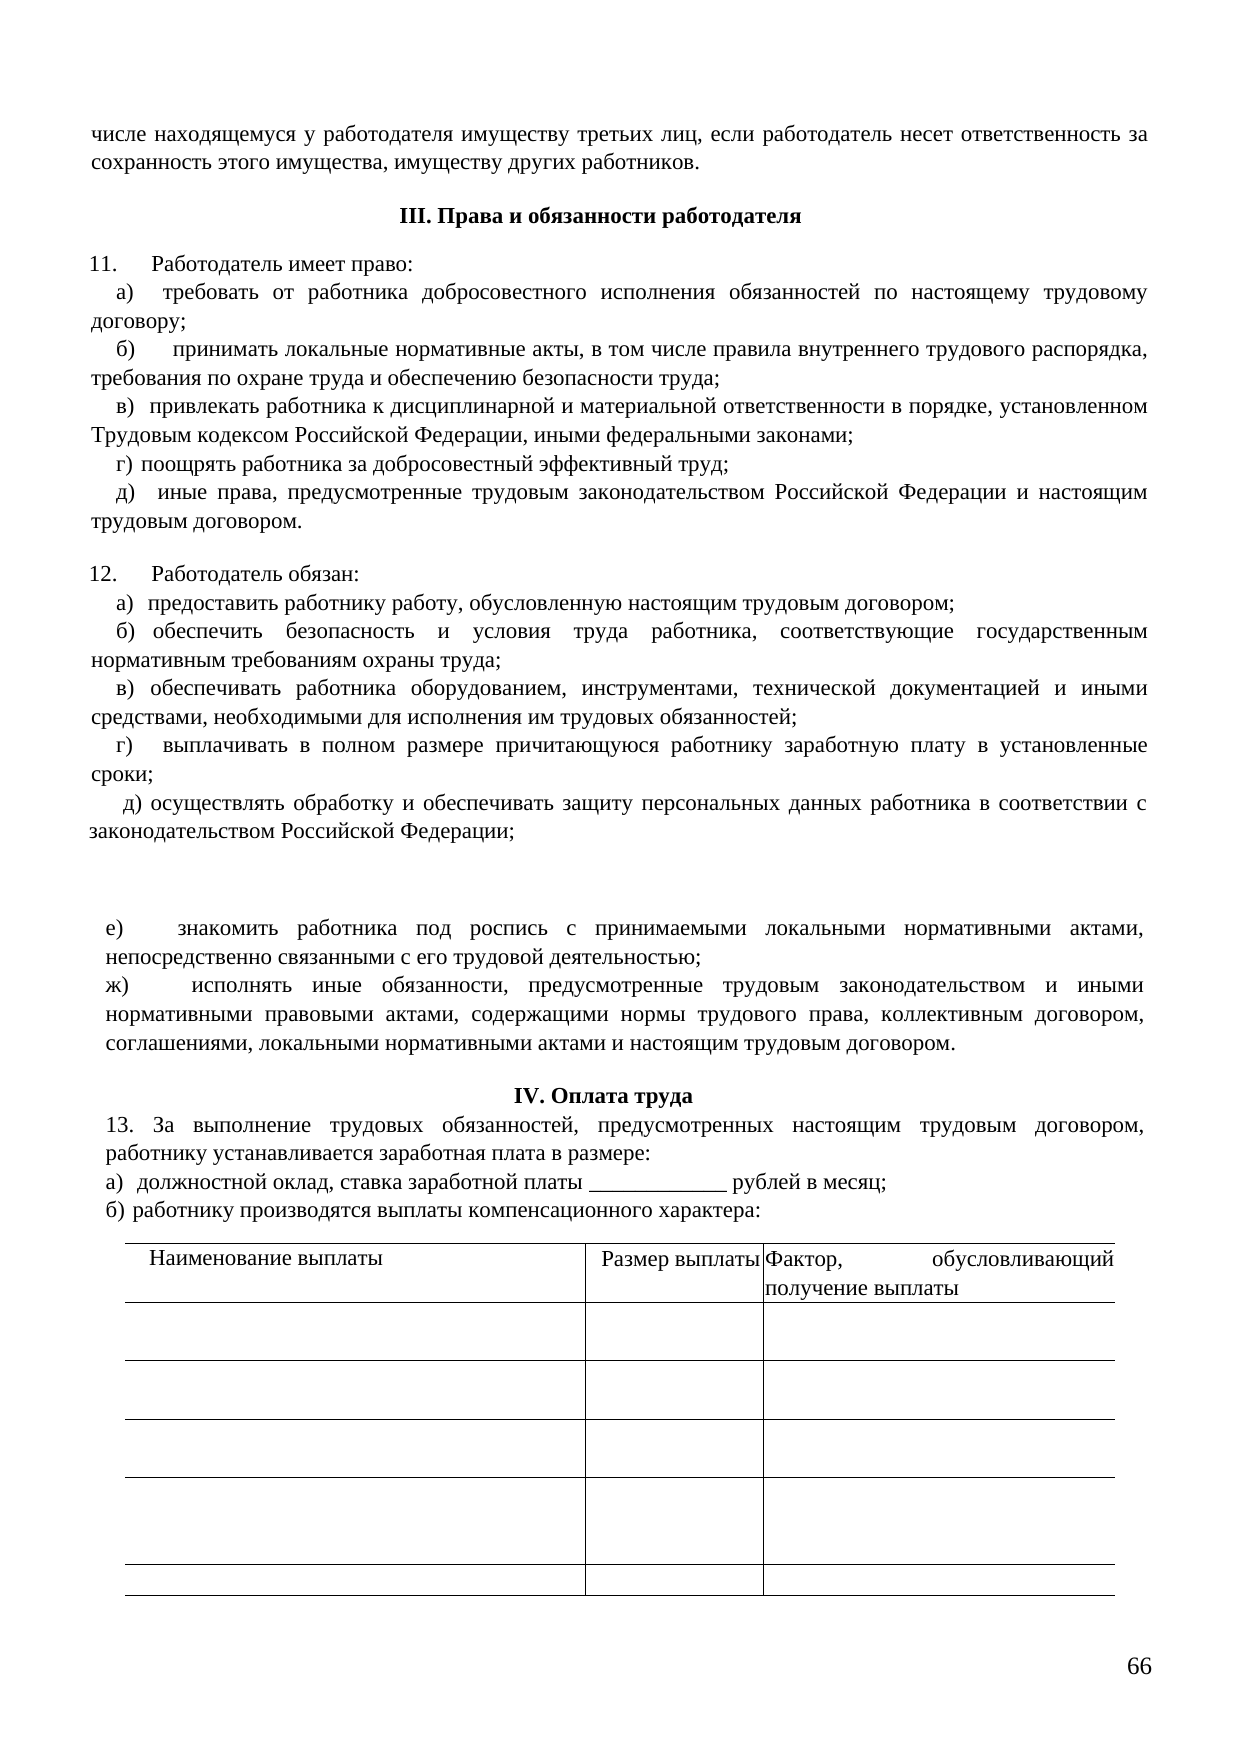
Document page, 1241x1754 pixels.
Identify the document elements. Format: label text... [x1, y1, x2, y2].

text а) требовать от работника добросовестного исполнения обязанностей по настоящему трудовому договору; [91, 277, 1149, 334]
text а) должностной оклад, ставка заработной платы ____________ рублей в месяц; [105, 1166, 1152, 1195]
table_cell [125, 1478, 585, 1564]
text е) знакомить работника под роспись с принимаемыми локальными нормативными актами, непосредственно связанными с его трудовой деятельностью; [105, 913, 1145, 970]
text 13. За выполнение трудовых обязанностей, предусмотренных настоящим трудовым договором, работнику устанавливается заработная плата в размере: [105, 1109, 1145, 1166]
text а) предоставить работнику работу, обусловленную настоящим трудовым договором; [91, 587, 1152, 616]
table_cell [125, 1420, 585, 1477]
text III. Права и обязанности работодателя [399, 205, 1152, 228]
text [91, 118, 1149, 175]
table_cell [586, 1361, 763, 1419]
table_cell [125, 1303, 585, 1360]
list Работодатель имеет право: [89, 248, 1152, 277]
table_cell [764, 1420, 1115, 1477]
text б) принимать локальные нормативные акты, в том числе правила внутреннего трудового распорядка, требования по охране труда и обеспечению безопасности труда; [91, 334, 1149, 391]
table_header Фактор, обусловливающий получение выплаты [764, 1244, 1115, 1302]
table_header Наименование выплаты [125, 1244, 585, 1302]
text ж) исполнять иные обязанности, предусмотренные трудовым законодательством и иными нормативными правовыми актами, содержащими нормы трудового права, коллективным договором, соглашениями, локальными нормативными актами и настоящим трудовым договором. [105, 970, 1145, 1056]
table_cell [586, 1565, 763, 1595]
text в) привлекать работника к дисциплинарной и материальной ответственности в порядке, установленном Трудовым кодексом Российской Федерации, иными федеральными законами; [91, 391, 1149, 448]
text д) иные права, предусмотренные трудовым законодательством Российской Федерации и настоящим трудовым договором. [91, 477, 1149, 534]
table_cell [125, 1565, 585, 1595]
table_cell [586, 1420, 763, 1477]
table_cell [764, 1565, 1115, 1595]
text г) выплачивать в полном размере причитающуюся работнику заработную плату в установленные сроки; [91, 730, 1149, 787]
table_cell [125, 1361, 585, 1419]
table_cell [586, 1303, 763, 1360]
text д) осуществлять обработку и обеспечивать защиту персональных данных работника в соответствии с законодательством Российской Федерации; [89, 787, 1149, 844]
text б) обеспечить безопасность и условия труда работника, соответствующие государственным нормативным требованиям охраны труда; [91, 616, 1149, 673]
table_cell [586, 1478, 763, 1564]
table_cell [764, 1361, 1115, 1419]
text IV. Оплата труда [514, 1081, 1152, 1109]
table_cell [764, 1303, 1115, 1360]
table_header Размер выплаты [586, 1244, 763, 1302]
text в) обеспечивать работника оборудованием, инструментами, технической документацией и иными средствами, необходимыми для исполнения им трудовых обязанностей; [91, 673, 1149, 730]
list Работодатель обязан: [89, 559, 1152, 587]
table_cell [764, 1478, 1115, 1564]
text г) поощрять работника за добросовестный эффективный труд; [91, 448, 1152, 477]
text б) работнику производятся выплаты компенсационного характера: [105, 1195, 1152, 1223]
